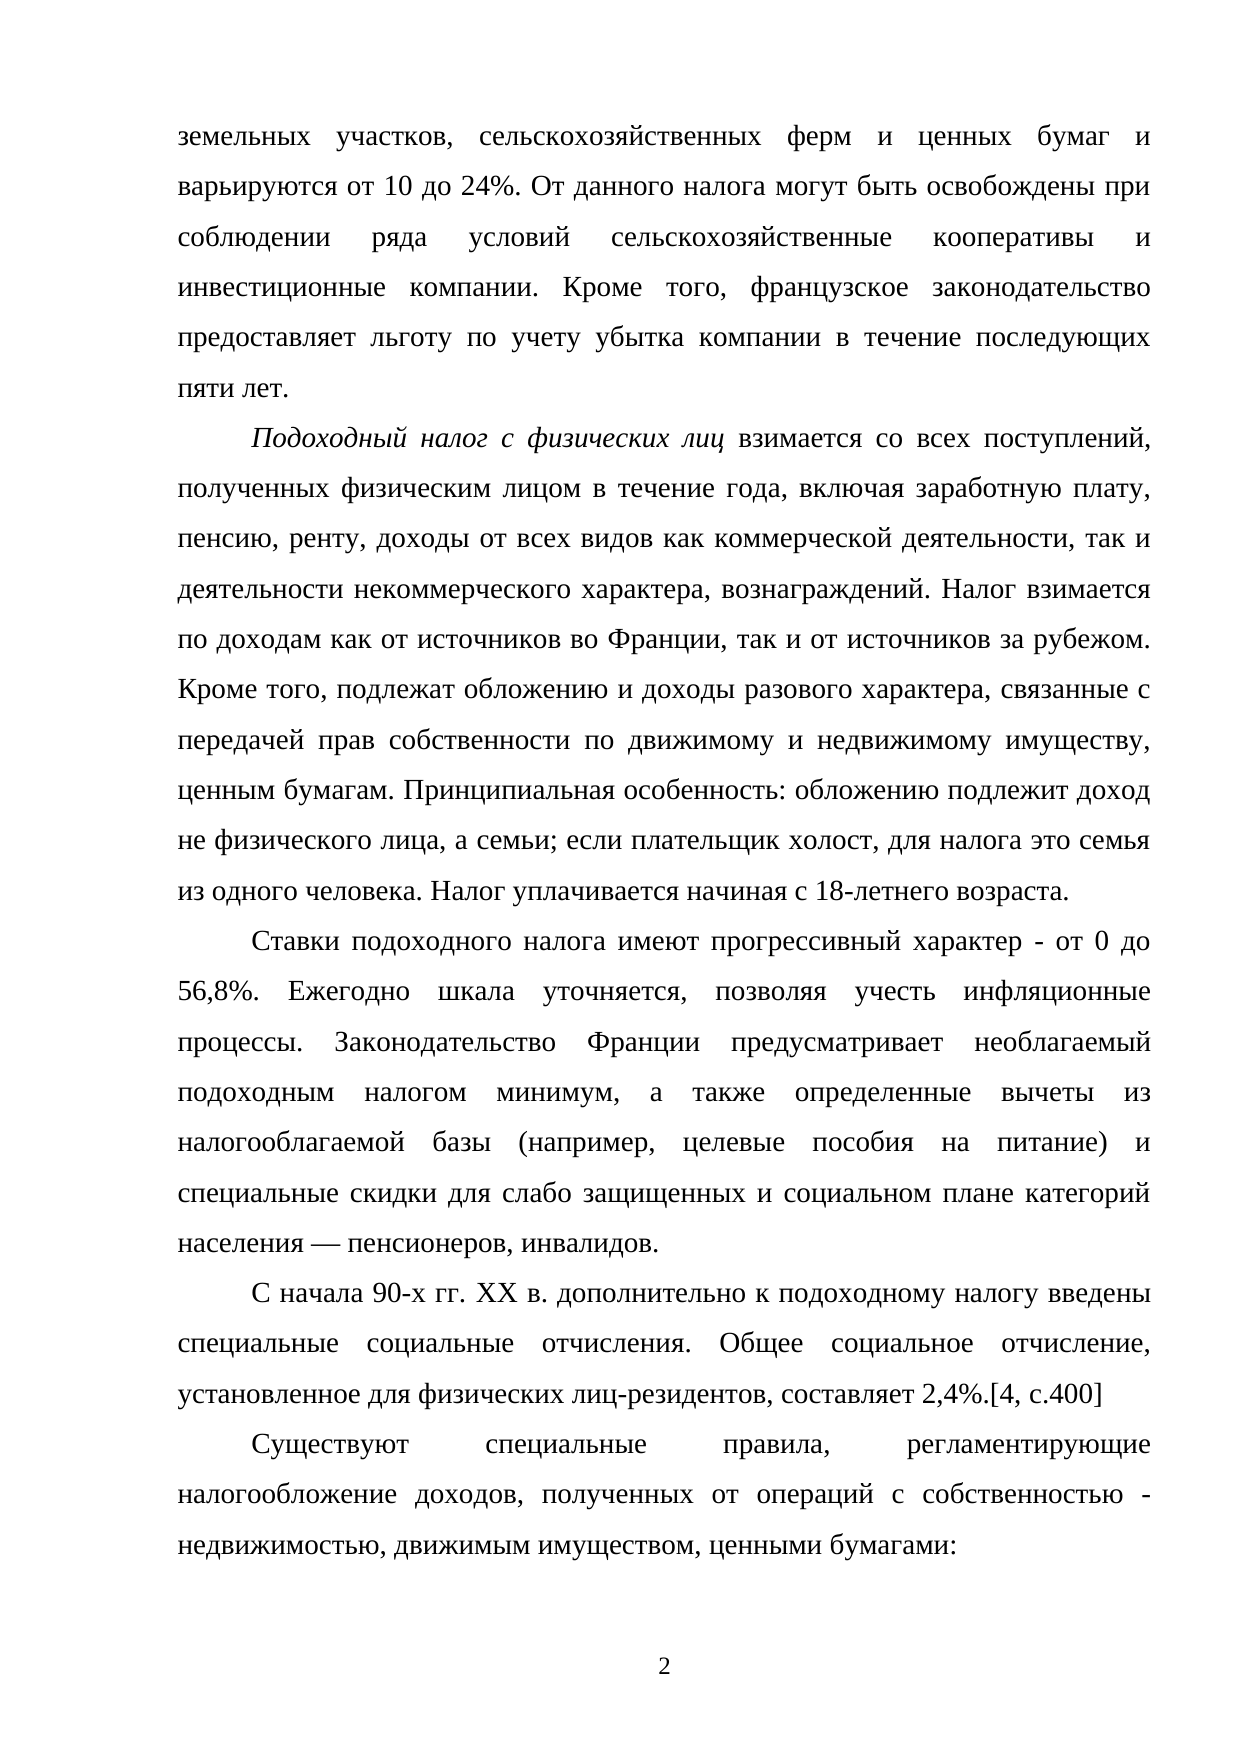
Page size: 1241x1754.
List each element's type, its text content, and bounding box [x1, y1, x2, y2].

text Подоходный налог с физических лиц взимается со всех поступлений, полученных физическим лицом в течение года, включая заработную плату, пенсию, ренту, доходы от всех видов как коммерческой деятельности, так и деятельности некоммерческого характера, вознаграждений. Налог взимается по доходам как от источников во Франции, так и от источников за рубежом. Кроме того, подлежат обложению и доходы разового характера, связанные с передачей прав собственности по движимому и недвижимому имуществу, ценным бумагам. Принципиальная особенность: обложению подлежит доход не физического лица, а семьи; если плательщик холост, для налога это семья из одного человека. Налог уплачивается начиная с 18-летнего возраста. [177, 420, 1152, 906]
text С начала 90-х гг. XX в. дополнительно к подоходному налогу введены специальные социальные отчисления. Общее социальное отчисление, установленное для физических лиц-резидентов, составляет 2,4%.[4, c.400] [177, 1275, 1152, 1409]
text Существуют специальные правила, регламентирующие налогообложение доходов, полученных от операций с собственностью - недвижимостью, движимым имуществом, ценными бумагами: [177, 1426, 1152, 1560]
text Ставки подоходного налога имеют прогрессивный характер - от 0 до 56,8%. Ежегодно шкала уточняется, позволяя учесть инфляционные процессы. Законодательство Франции предусматривает необлагаемый подоходным налогом минимум, а также определенные вычеты из налогооблагаемой базы (например, целевые пособия на питание) и специальные скидки для слабо защищенных и социальном плане категорий населения — пенсионеров, инвалидов. [177, 923, 1152, 1258]
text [177, 118, 1152, 403]
